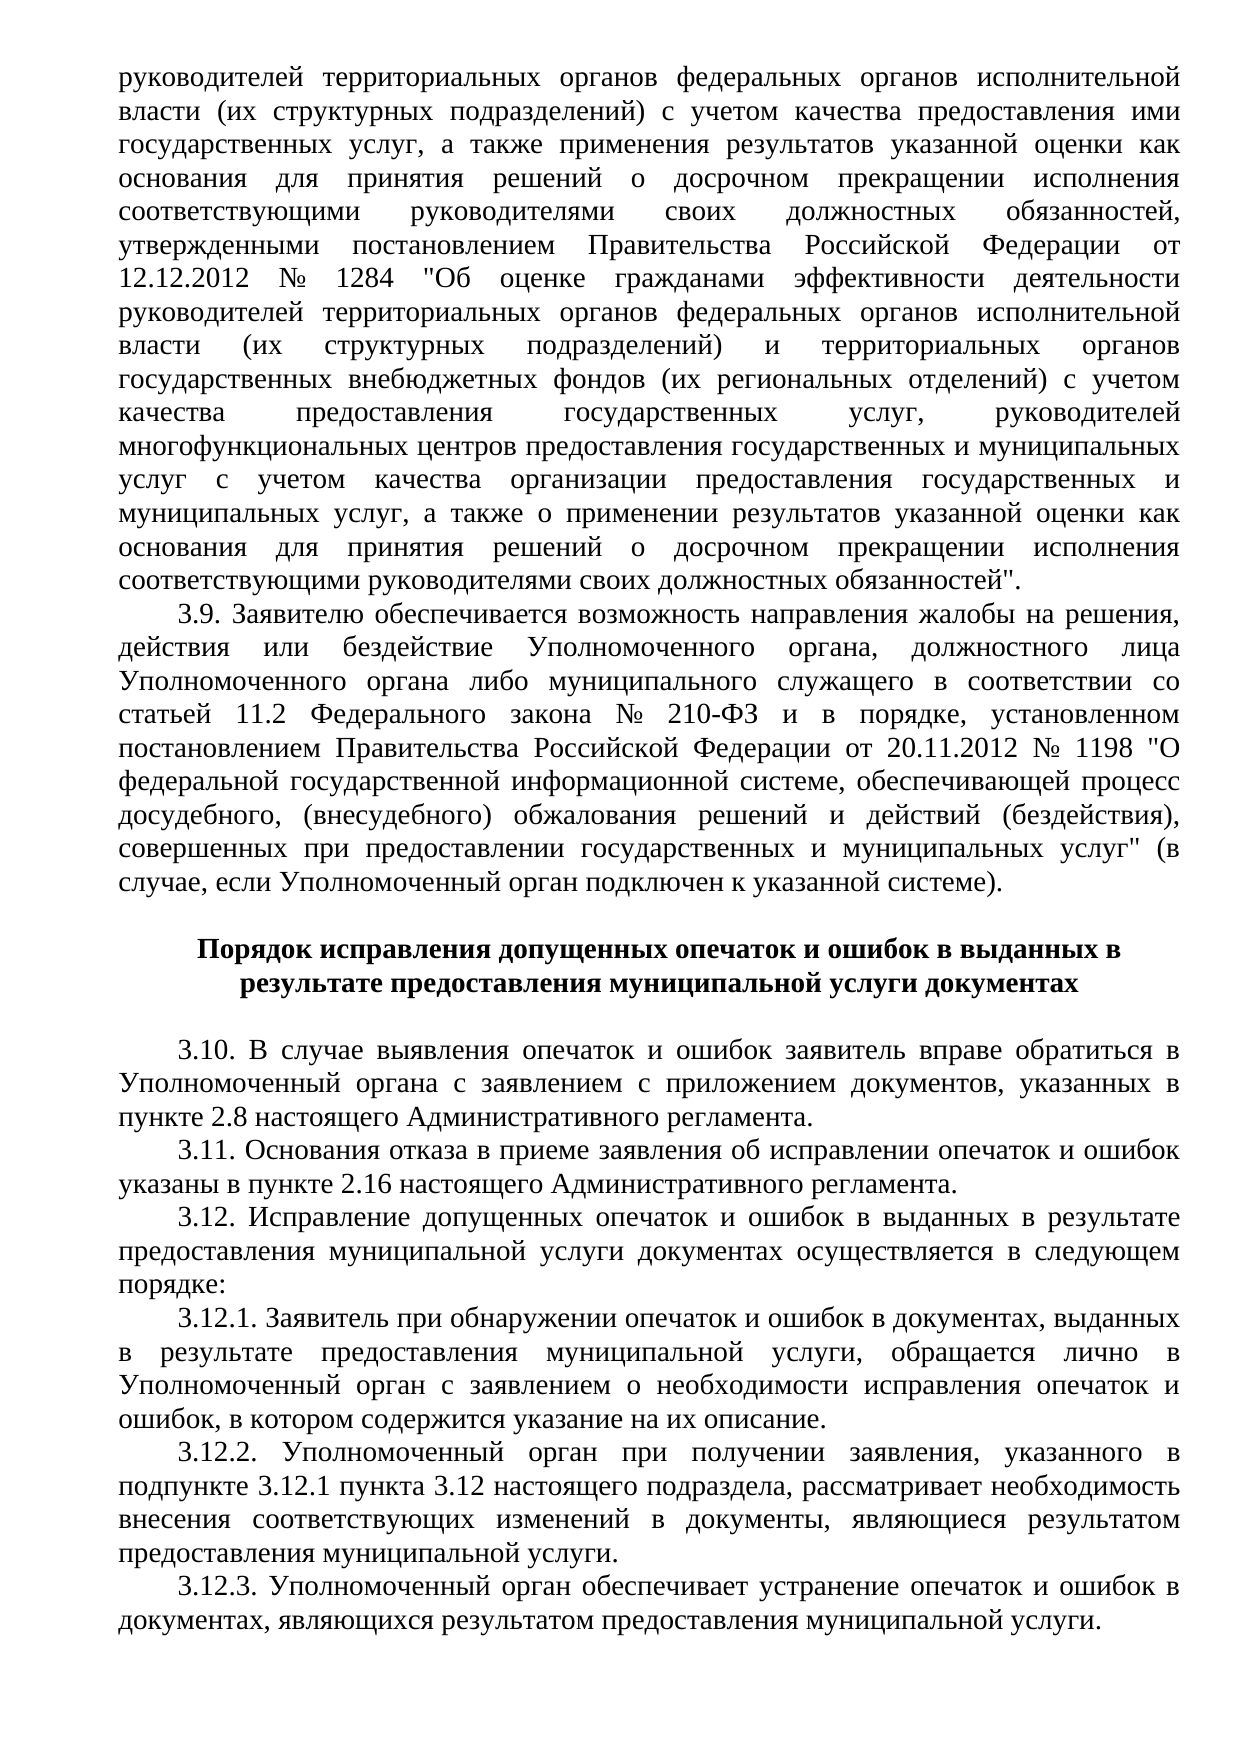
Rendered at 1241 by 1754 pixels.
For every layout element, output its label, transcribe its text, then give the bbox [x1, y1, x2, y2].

text 3.11. Основания отказа в приеме заявления об исправлении опечаток и ошибок указаны в пункте 2.16 настоящего Административного регламента. [118, 1132, 1181, 1199]
text 3.12.3. Уполномоченный орган обеспечивает устранение опечаток и ошибок в документах, являющихся результатом предоставления муниципальной услуги. [118, 1568, 1181, 1636]
text 3.10. В случае выявления опечаток и ошибок заявитель вправе обратиться в Уполномоченный органа с заявлением с приложением документов, указанных в пункте 2.8 настоящего Административного регламента. [118, 1032, 1181, 1132]
text 3.9. Заявителю обеспечивается возможность направления жалобы на решения, действия или бездействие Уполномоченного органа, должностного лица Уполномоченного органа либо муниципального служащего в соответствии со статьей 11.2 Федерального закона № 210-ФЗ и в порядке, установленном постановлением Правительства Российской Федерации от 20.11.2012 № 1198 "О федеральной государственной информационной системе, обеспечивающей процесс досудебного, (внесудебного) обжалования решений и действий (бездействия), совершенных при предоставлении государственных и муниципальных услуг" (в случае, если Уполномоченный орган подключен к указанной системе). [118, 596, 1181, 898]
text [118, 59, 1181, 596]
text 3.12. Исправление допущенных опечаток и ошибок в выданных в результате предоставления муниципальной услуги документах осуществляется в следующем порядке: [118, 1199, 1181, 1300]
text 3.12.1. Заявитель при обнаружении опечаток и ошибок в документах, выданных в результате предоставления муниципальной услуги, обращается лично в Уполномоченный орган с заявлением о необходимости исправления опечаток и ошибок, в котором содержится указание на их описание. [118, 1300, 1181, 1434]
subtitle Порядок исправления допущенных опечаток и ошибок в выданных в результате предоставления муниципальной услуги документах [138, 931, 1181, 998]
text 3.12.2. Уполномоченный орган при получении заявления, указанного в подпункте 3.12.1 пункта 3.12 настоящего подраздела, рассматривает необходимость внесения соответствующих изменений в документы, являющиеся результатом предоставления муниципальной услуги. [118, 1434, 1181, 1568]
